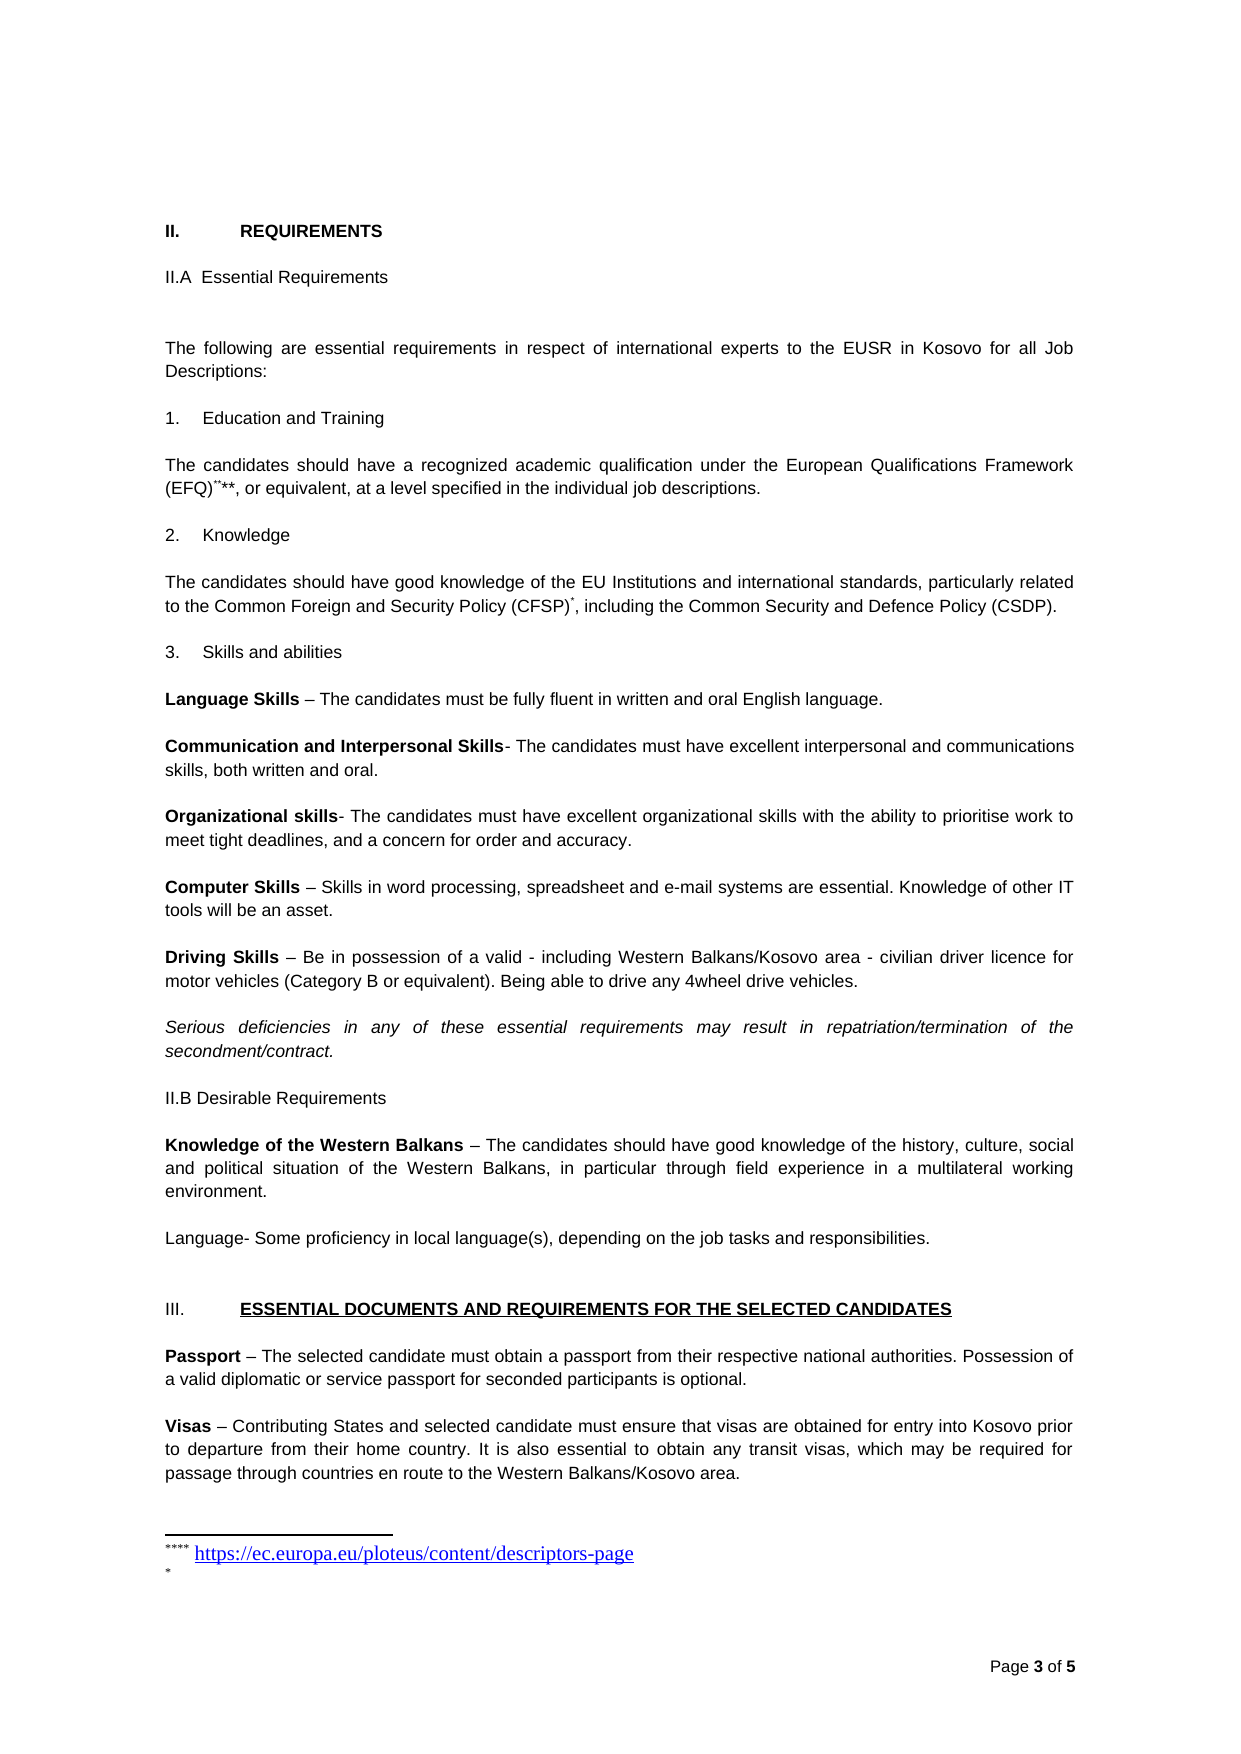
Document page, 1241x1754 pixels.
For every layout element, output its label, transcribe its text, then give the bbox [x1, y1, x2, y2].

list REQUIREMENTS [165, 220, 1075, 241]
text Language- Some proficiency in local language(s), depending on the job tasks and responsibilities. [165, 1228, 1075, 1248]
text The candidates should have good knowledge of the EU Institutions and international standards, particularly related to the Common Foreign and Security Policy (CFSP), including the Common Security and Defence Policy (CSDP). [165, 572, 1075, 616]
text Driving Skills – Be in possession of a valid - including Western Balkans/Kosovo area - civilian driver licence for motor vehicles (Category B or equivalent). Being able to drive any 4wheel drive vehicles. [165, 947, 1075, 991]
text Language Skills – The candidates must be fully fluent in written and oral English language. [165, 689, 1075, 709]
list Skills and abilities [165, 642, 1075, 663]
text The following are essential requirements in respect of international experts to the EUSR in Kosovo for all Job Descriptions: [165, 337, 1075, 381]
list Education and Training [165, 408, 1075, 428]
text Passport – The selected candidate must obtain a passport from their respective national authorities. Possession of a valid diplomatic or service passport for seconded participants is optional. [165, 1345, 1075, 1389]
text Organizational skills- The candidates must have excellent organizational skills with the ability to prioritise work to meet tight deadlines, and a concern for order and accuracy. [165, 806, 1075, 850]
list ESSENTIAL DOCUMENTS AND REQUIREMENTS FOR THE SELECTED CANDIDATES [165, 1298, 1075, 1319]
text Communication and Interpersonal Skills- The candidates must have excellent interpersonal and communications skills, both written and oral. [165, 736, 1075, 780]
text Knowledge of the Western Balkans – The candidates should have good knowledge of the history, culture, social and political situation of the Western Balkans, in particular through field experience in a multilateral working environment. [165, 1134, 1075, 1202]
text Visas – Contributing States and selected candidate must ensure that visas are obtained for entry into Kosovo prior to departure from their home country. It is also essential to obtain any transit visas, which may be required for passage through countries en route to the Western Balkans/Kosovo area. [165, 1416, 1075, 1483]
text Serious deficiencies in any of these essential requirements may result in repatriation/termination of the secondment/contract. [165, 1017, 1075, 1061]
text II.A Essential Requirements [165, 267, 1075, 288]
text II.B Desirable Requirements [165, 1087, 1075, 1108]
list Knowledge [165, 525, 1075, 545]
text The candidates should have a recognized academic qualification under the European Qualifications Framework (EFQ)**, or equivalent, at a level specified in the individual job descriptions. [165, 455, 1075, 498]
text Computer Skills – Skills in word processing, spreadsheet and e-mail systems are essential. Knowledge of other IT tools will be an asset. [165, 877, 1075, 920]
